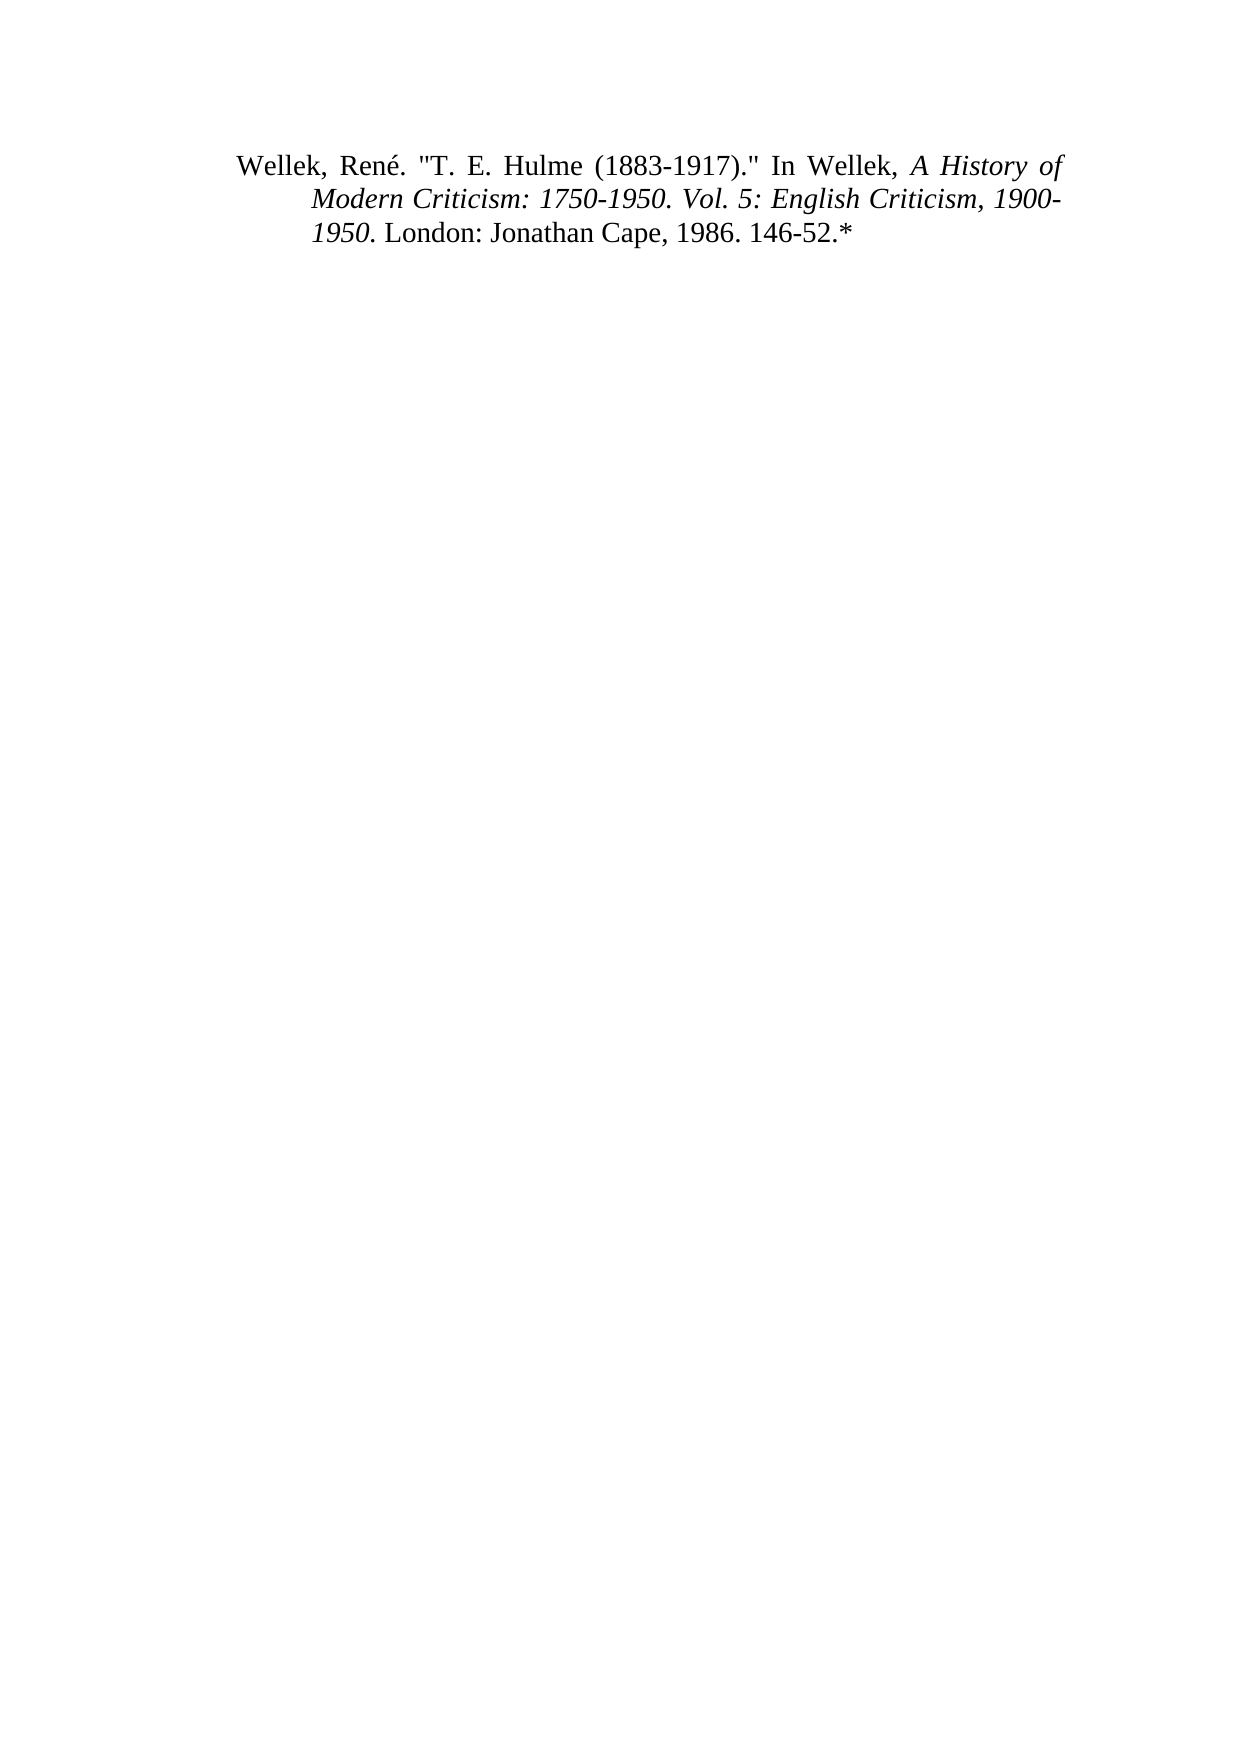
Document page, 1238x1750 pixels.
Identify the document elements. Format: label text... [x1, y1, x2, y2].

text Wellek, René. "T. E. Hulme (1883-1917)." In Wellek, A History of Modern Criticism: 1750-1950. Vol. 5: English Criticism, 1900-1950. London: Jonathan Cape, 1986. 146-52.* [236, 148, 1062, 248]
